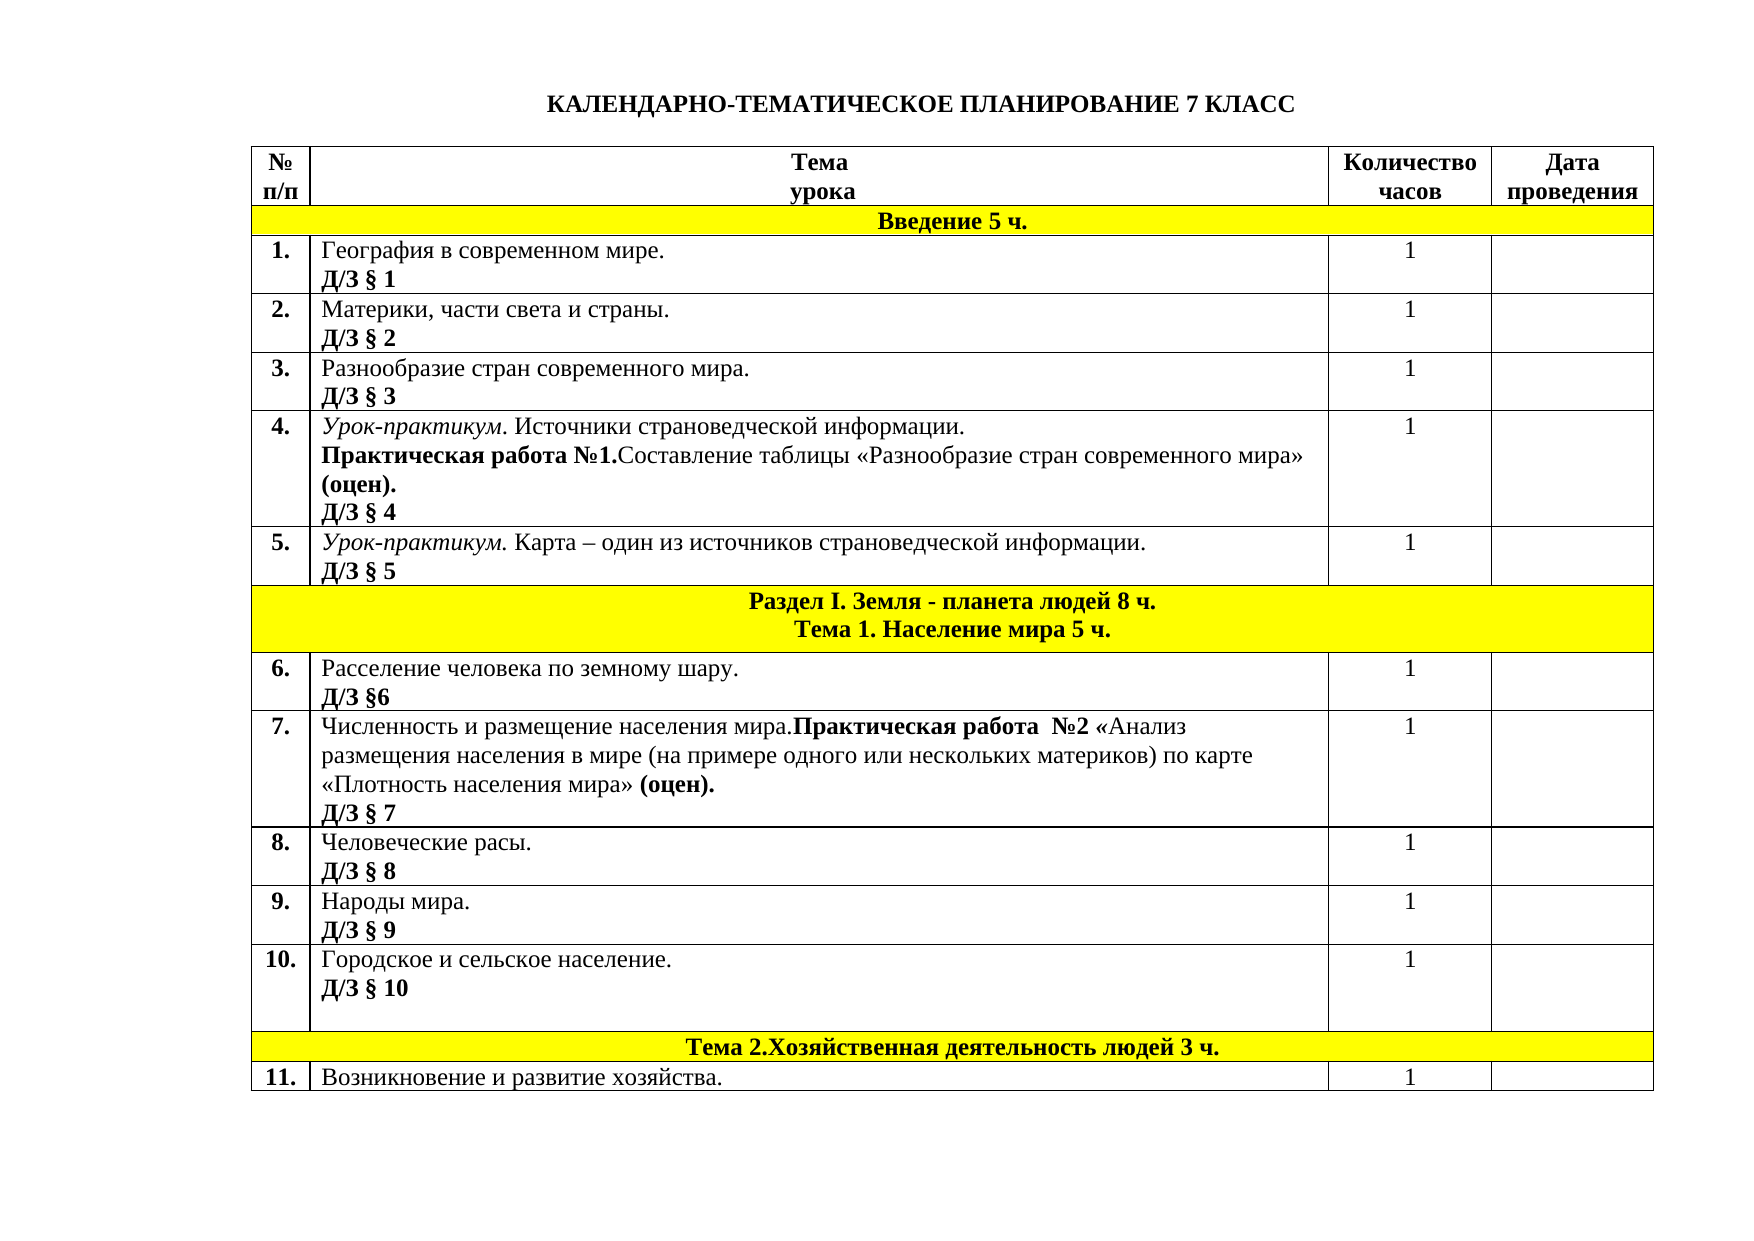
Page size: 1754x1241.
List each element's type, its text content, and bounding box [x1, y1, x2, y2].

table_cell 11. [252, 1062, 309, 1090]
table_cell Введение 5 ч. [252, 206, 1653, 234]
table_cell 1 [1329, 828, 1491, 885]
table_cell Урок-практикум. Источники страноведческой информации. Практическая работа №1.Составление таблицы «Разнообразие стран современного мира» (оцен). Д/З § 4 [311, 411, 1328, 526]
table_cell 1 [1329, 653, 1491, 710]
table_cell 7. [252, 711, 309, 826]
table_cell Народы мира. Д/З § 9 [311, 886, 1328, 943]
table_cell 6. [252, 653, 309, 710]
table_cell [1492, 236, 1653, 293]
table_cell 5. [252, 527, 309, 585]
table_cell [1492, 653, 1653, 710]
table_cell Городское и сельское население. Д/З § 10 [311, 945, 1328, 1031]
table_cell 9. [252, 886, 309, 943]
table_header Тема урока [311, 147, 1328, 205]
text КАЛЕНДАРНО-ТЕМАТИЧЕСКОЕ ПЛАНИРОВАНИЕ 7 КЛАСС [177, 89, 1665, 117]
table_cell [1492, 1062, 1653, 1090]
table_cell 8. [252, 828, 309, 885]
table_cell 1 [1329, 711, 1491, 826]
table_cell 1 [1329, 353, 1491, 410]
table_cell 1 [1329, 1062, 1491, 1090]
table_cell 1 [1329, 527, 1491, 585]
table_cell [1492, 886, 1653, 943]
table_cell [1492, 527, 1653, 585]
table_cell 1. [252, 236, 309, 293]
table_cell 1 [1329, 236, 1491, 293]
table_cell [1492, 828, 1653, 885]
table_cell 4. [252, 411, 309, 526]
table_cell 2. [252, 294, 309, 352]
table_cell 3. [252, 353, 309, 410]
table_cell Человеческие расы. Д/З § 8 [311, 828, 1328, 885]
table_cell География в современном мире. Д/З § 1 [311, 236, 1328, 293]
table_header № п/п [252, 147, 309, 205]
table_cell 1 [1329, 945, 1491, 1031]
table_cell Раздел I. Земля - планета людей 8 ч. Тема 1. Население мира 5 ч. [252, 586, 1653, 652]
table_cell Расселение человека по земному шару. Д/З §6 [311, 653, 1328, 710]
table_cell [311, 1062, 1328, 1090]
table_cell [1492, 294, 1653, 352]
table_cell [1492, 353, 1653, 410]
table_cell 1 [1329, 886, 1491, 943]
table_cell 1 [1329, 411, 1491, 526]
table_cell Урок-практикум. Карта – один из источников страноведческой информации. Д/З § 5 [311, 527, 1328, 585]
table_cell [1492, 711, 1653, 826]
table_cell Численность и размещение населения мира.Практическая работа №2 «Анализ размещения населения в мире (на примере одного или нескольких материков) по карте «Плотность населения мира» (оцен). Д/З § 7 [311, 711, 1328, 826]
table_cell Тема 2.Хозяйственная деятельность людей 3 ч. [252, 1032, 1653, 1061]
table_cell 1 [1329, 294, 1491, 352]
table_cell [1492, 411, 1653, 526]
table_cell 10. [252, 945, 309, 1031]
table_cell Материки, части света и страны. Д/З § 2 [311, 294, 1328, 352]
table_cell Разнообразие стран современного мира. Д/З § 3 [311, 353, 1328, 410]
table_cell [1492, 945, 1653, 1031]
table_header Количество часов [1329, 147, 1491, 205]
table_header Дата проведения [1492, 147, 1653, 205]
